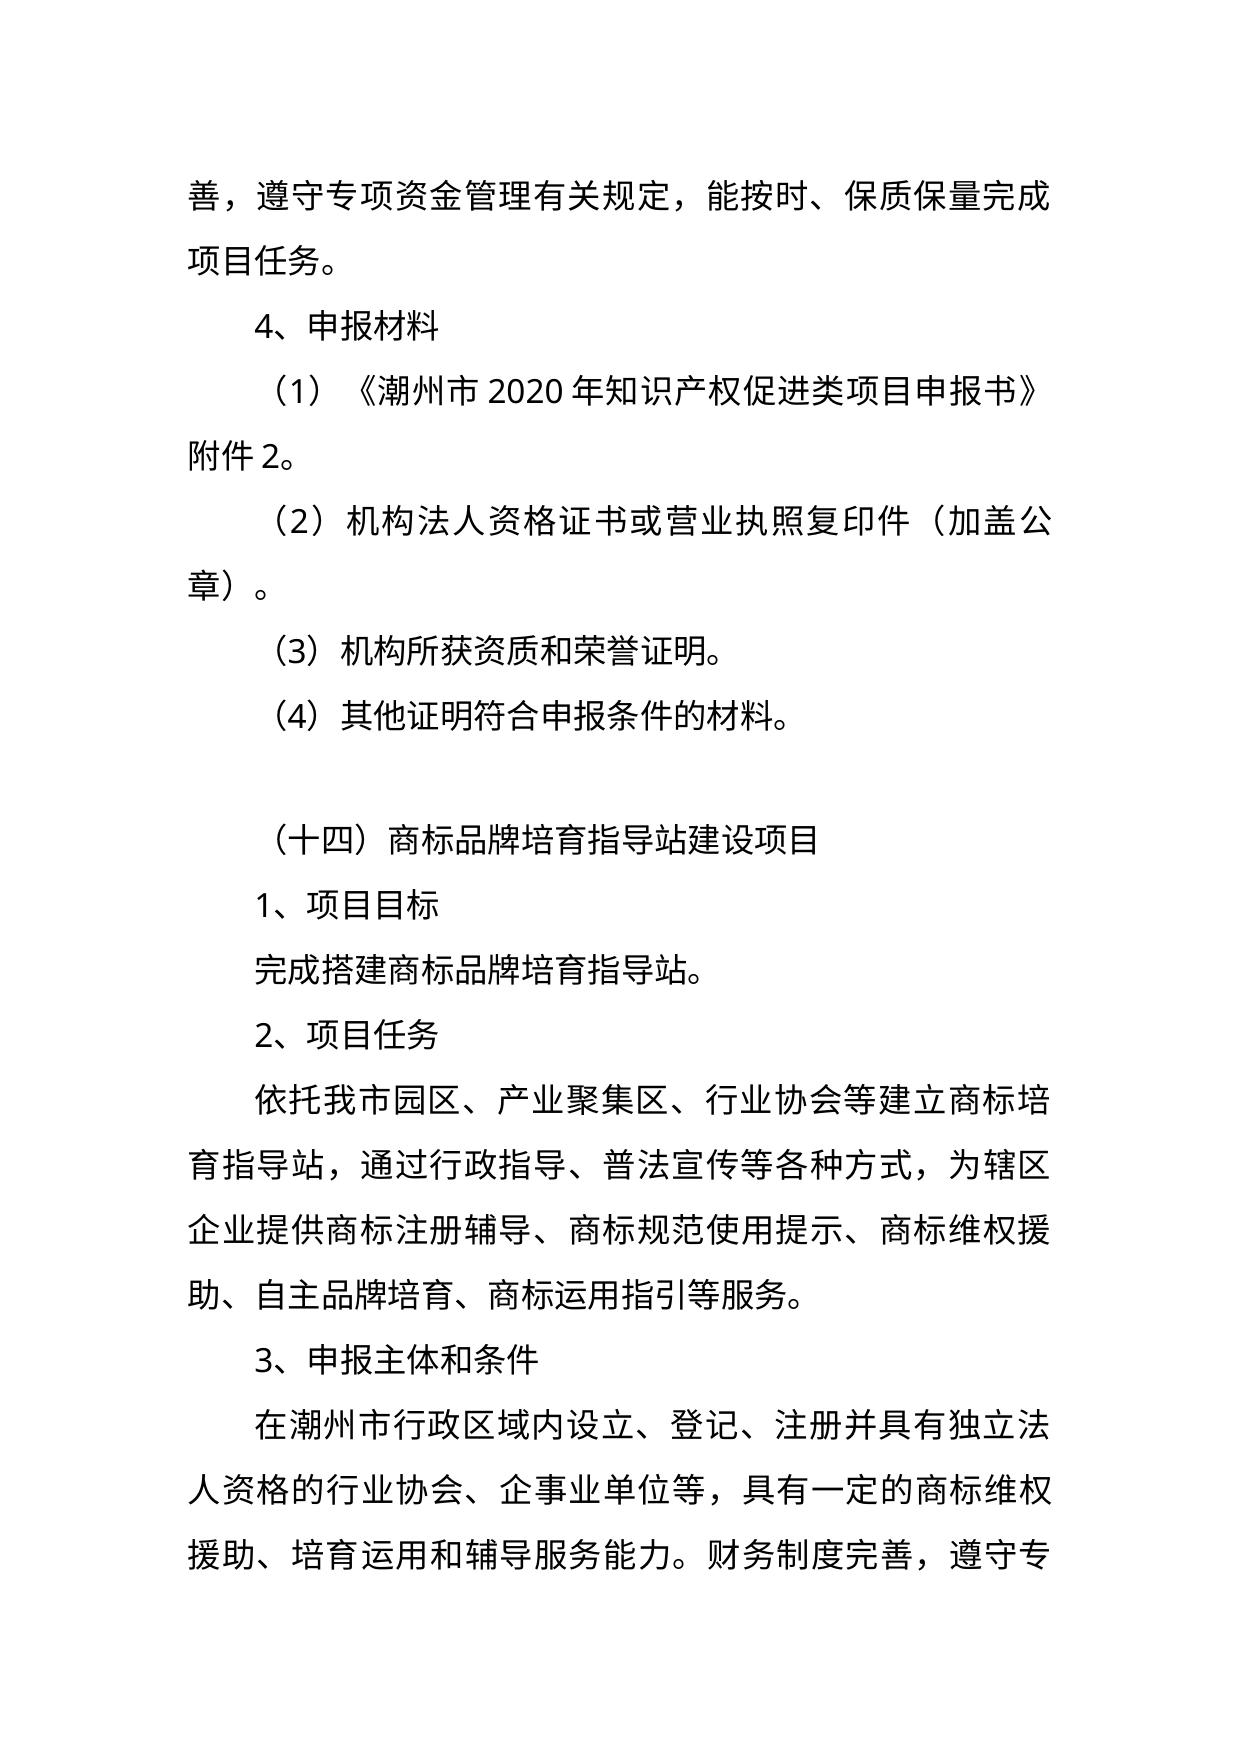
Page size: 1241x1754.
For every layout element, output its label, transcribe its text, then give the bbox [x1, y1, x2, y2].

list 3、申报主体和条件 [187, 1325, 1053, 1390]
text （十四）商标品牌培育指导站建设项目 [187, 805, 1053, 870]
list 依托我市园区、产业聚集区、行业协会等建立商标培育指导站，通过行政指导、普法宣传等各种方式，为辖区企业提供商标注册辅导、商标规范使用提示、商标维权援助、自主品牌培育、商标运用指引等服务。 [187, 1065, 1053, 1325]
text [187, 162, 1053, 292]
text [187, 1390, 1053, 1585]
text （1）《潮州市2020年知识产权促进类项目申报书》附件2。 [187, 357, 1053, 487]
text （2）机构法人资格证书或营业执照复印件（加盖公章）。 [187, 487, 1053, 617]
list 2、项目任务 [187, 1000, 1053, 1065]
text （4）其他证明符合申报条件的材料。 [187, 682, 1053, 747]
text 4、申报材料 [187, 292, 1053, 357]
list 1、项目目标 [187, 870, 1053, 935]
text （3）机构所获资质和荣誉证明。 [187, 617, 1053, 682]
list 完成搭建商标品牌培育指导站。 [187, 935, 1053, 1000]
